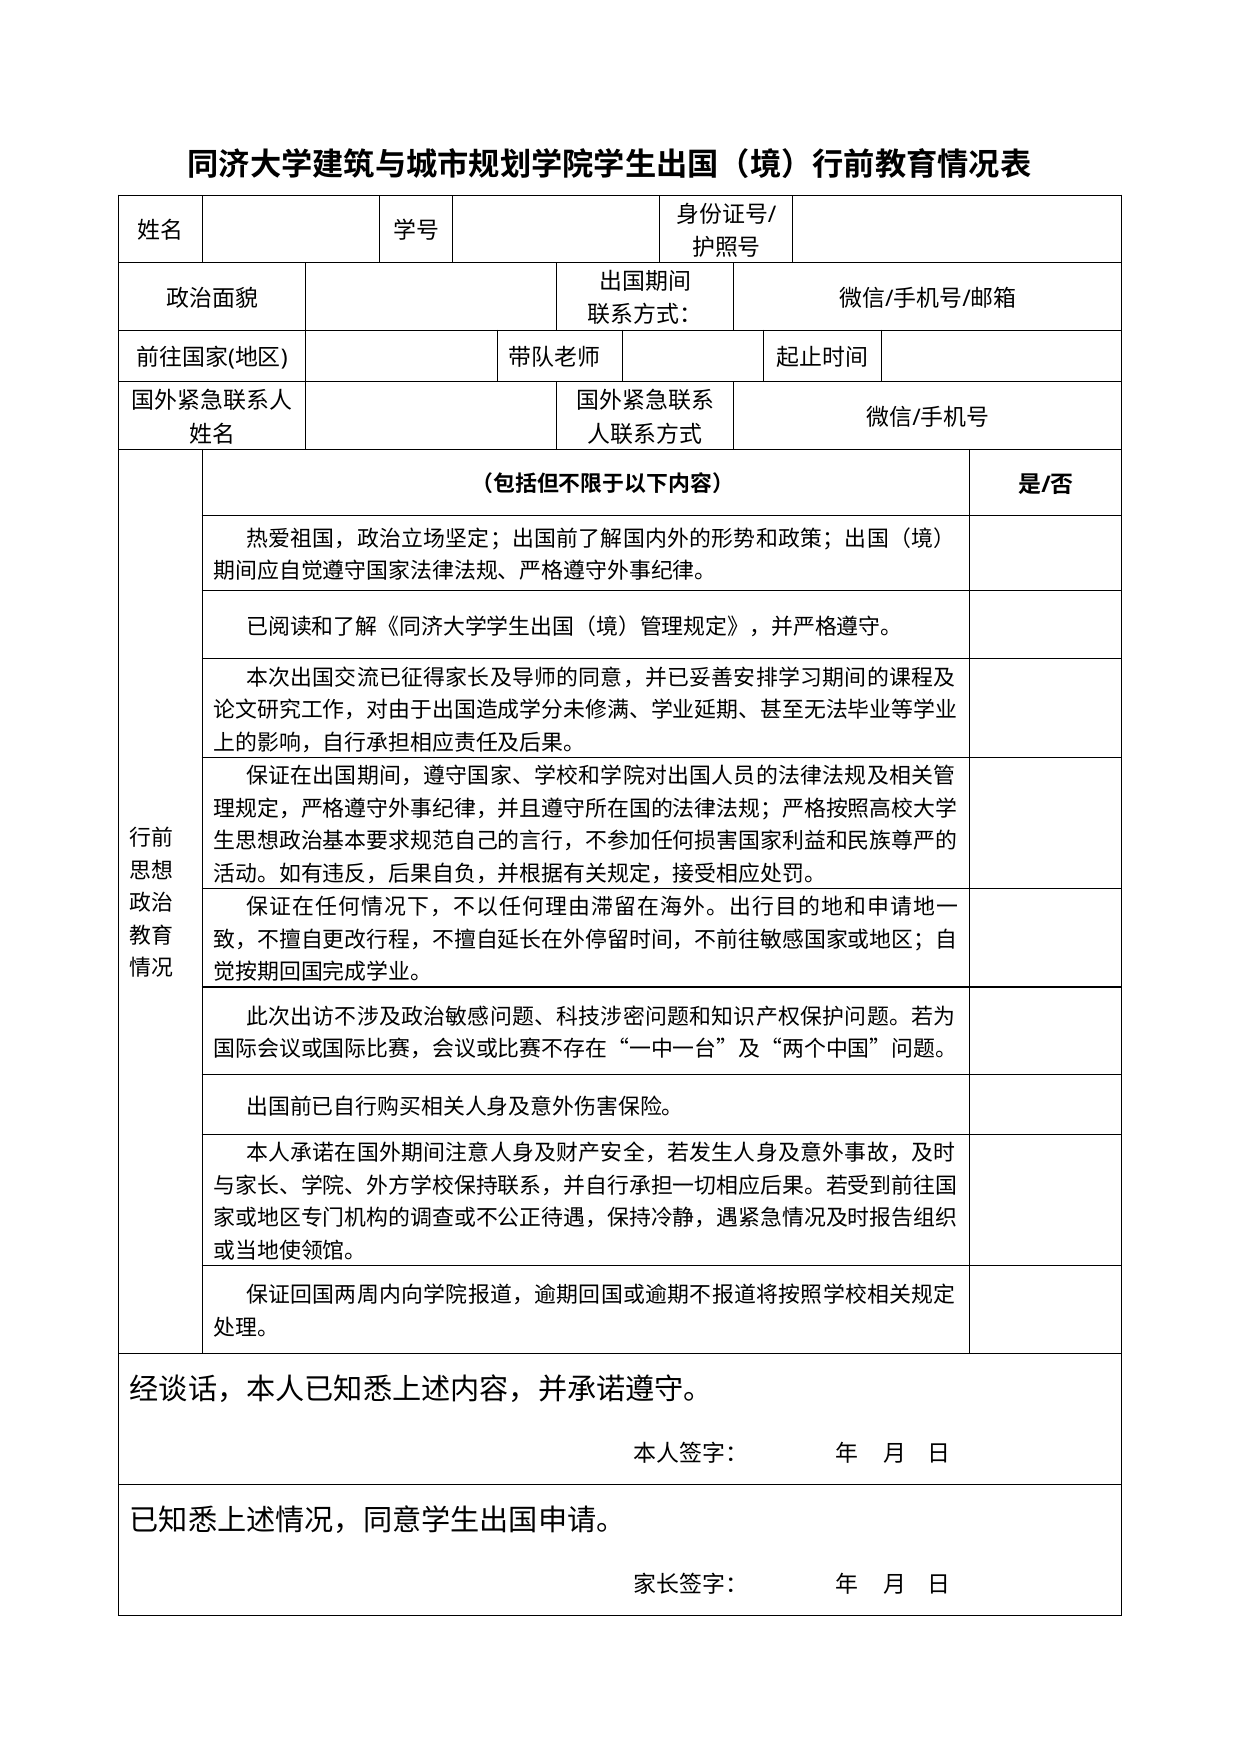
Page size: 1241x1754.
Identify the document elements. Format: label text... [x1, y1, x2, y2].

table_cell 行前 思想 政治 教育 情况 [119, 450, 202, 1353]
table_cell [882, 331, 1121, 381]
table_cell 已阅读和了解《同济大学学生出国（境）管理规定》，并严格遵守。 [203, 591, 969, 658]
table_cell 微信/手机号/邮箱 [734, 263, 1121, 329]
table_cell [970, 889, 1121, 986]
table_cell 国外紧急联系人联系方式 [557, 382, 733, 449]
table_cell 是/否 [970, 450, 1121, 515]
table_cell 本人承诺在国外期间注意人身及财产安全，若发生人身及意外事故，及时与家长、学院、外方学校保持联系，并自行承担一切相应后果。若受到前往国家或地区专门机构的调查或不公正待遇，保持冷静，遇紧急情况及时报告组织或当地使领馆。 [203, 1135, 969, 1265]
table_cell 保证在任何情况下，不以任何理由滞留在海外。出行目的地和申请地一致，不擅自更改行程，不擅自延长在外停留时间，不前往敏感国家或地区；自觉按期回国完成学业。 [203, 889, 969, 986]
table_cell 国外紧急联系人姓名 [119, 382, 305, 449]
table_cell [970, 516, 1121, 590]
table_cell 微信/手机号 [734, 382, 1121, 449]
table_header 姓名 [119, 196, 202, 262]
table_cell [623, 331, 763, 381]
table_header 身份证号/ 护照号 [660, 196, 792, 262]
table_cell 已知悉上述情况，同意学生出国申请。 家长签字： 年 月 日 [119, 1485, 1121, 1615]
table_cell [970, 988, 1121, 1074]
table_cell [970, 1135, 1121, 1265]
table_cell 经谈话，本人已知悉上述内容，并承诺遵守。 本人签字： 年 月 日 [119, 1354, 1121, 1484]
table_cell 前往国家(地区) [119, 331, 305, 381]
table_cell [970, 591, 1121, 658]
table_cell [970, 758, 1121, 888]
table_cell 保证在出国期间，遵守国家、学校和学院对出国人员的法律法规及相关管理规定，严格遵守外事纪律，并且遵守所在国的法律法规；严格按照高校大学生思想政治基本要求规范自己的言行，不参加任何损害国家利益和民族尊严的活动。如有违反，后果自负，并根据有关规定，接受相应处罚。 [203, 758, 969, 888]
table_cell [970, 1266, 1121, 1353]
table_cell 热爱祖国，政治立场坚定；出国前了解国内外的形势和政策；出国（境）期间应自觉遵守国家法律法规、严格遵守外事纪律。 [203, 516, 969, 590]
table_cell 带队老师 [498, 331, 622, 381]
table_header [203, 196, 379, 262]
table_cell 政治面貌 [119, 263, 305, 329]
table_cell [306, 263, 556, 329]
table_cell [970, 1075, 1121, 1134]
table_cell 保证回国两周内向学院报道，逾期回国或逾期不报道将按照学校相关规定处理。 [203, 1266, 969, 1353]
table_cell [306, 331, 497, 381]
text 同济大学建筑与城市规划学院学生出国（境）行前教育情况表 [187, 129, 1053, 194]
table_cell （包括但不限于以下内容） [203, 450, 969, 515]
table_cell [970, 659, 1121, 757]
table_header [793, 196, 1121, 262]
table_cell 此次出访不涉及政治敏感问题、科技涉密问题和知识产权保护问题。若为国际会议或国际比赛，会议或比赛不存在“一中一台”及“两个中国”问题。 [203, 988, 969, 1074]
table_cell 出国前已自行购买相关人身及意外伤害保险。 [203, 1075, 969, 1134]
table_cell 本次出国交流已征得家长及导师的同意，并已妥善安排学习期间的课程及论文研究工作，对由于出国造成学分未修满、学业延期、甚至无法毕业等学业上的影响，自行承担相应责任及后果。 [203, 659, 969, 757]
table_cell [306, 382, 556, 449]
table_header 学号 [380, 196, 452, 262]
table_cell 起止时间 [764, 331, 881, 381]
table_cell 出国期间 联系方式： [557, 263, 733, 329]
table_header [453, 196, 659, 262]
